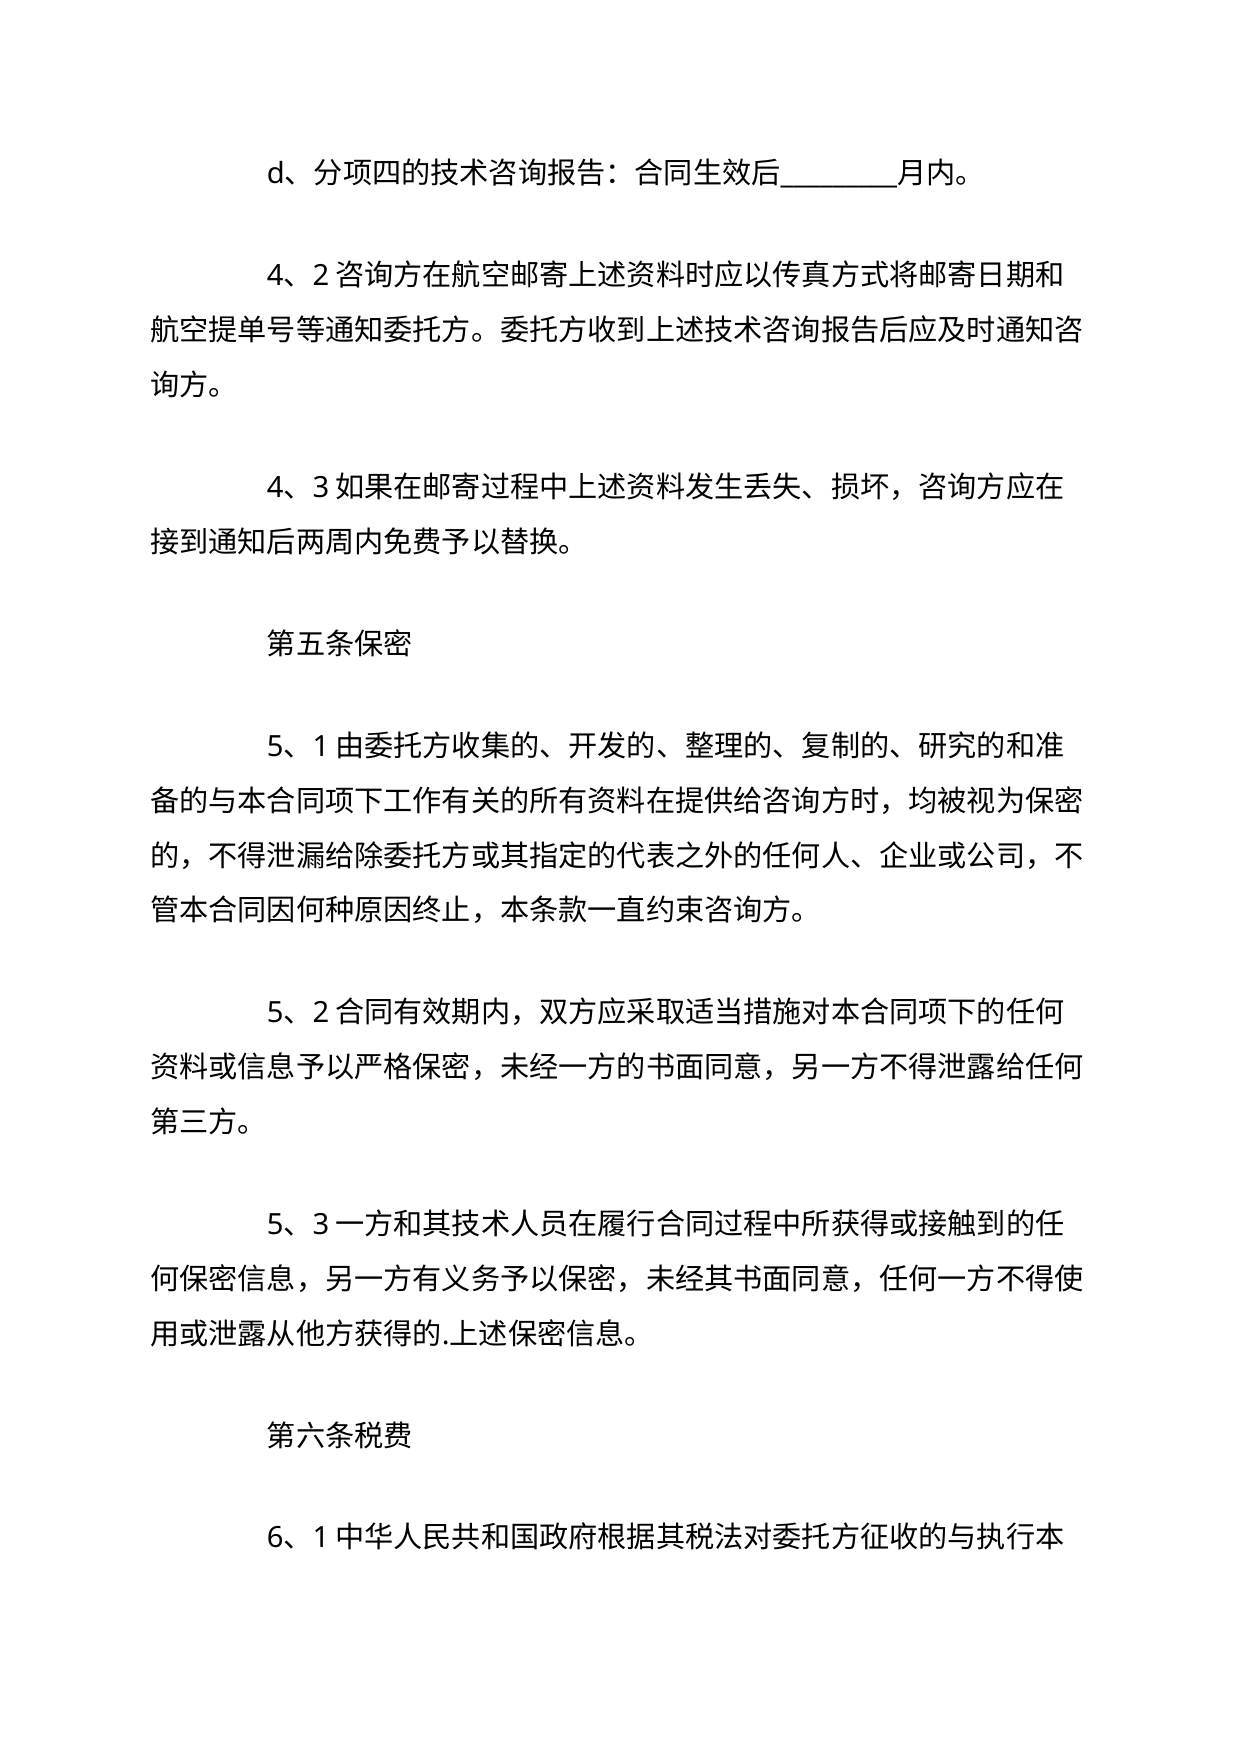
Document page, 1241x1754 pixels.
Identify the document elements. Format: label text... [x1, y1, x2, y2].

text d、分项四的技术咨询报告：合同生效后_________月内。 [150, 150, 1090, 192]
text 第五条保密 [150, 620, 1090, 663]
text 5、1由委托方收集的、开发的、整理的、复制的、研究的和准备的与本合同项下工作有关的所有资料在提供给咨询方时，均被视为保密的，不得泄漏给除委托方或其指定的代表之外的任何人、企业或公司，不管本合同因何种原因终止，本条款一直约束咨询方。 [150, 722, 1090, 929]
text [150, 1514, 1090, 1556]
text 5、2合同有效期内，双方应采取适当措施对本合同项下的任何资料或信息予以严格保密，未经一方的书面同意，另一方不得泄露给任何第三方。 [150, 989, 1090, 1141]
text 4、2咨询方在航空邮寄上述资料时应以传真方式将邮寄日期和航空提单号等通知委托方。委托方收到上述技术咨询报告后应及时通知咨询方。 [150, 252, 1090, 404]
text 4、3如果在邮寄过程中上述资料发生丢失、损坏，咨询方应在接到通知后两周内免费予以替换。 [150, 464, 1090, 561]
text 5、3一方和其技术人员在履行合同过程中所获得或接触到的任何保密信息，另一方有义务予以保密，未经其书面同意，任何一方不得使用或泄露从他方获得的.上述保密信息。 [150, 1200, 1090, 1353]
text 第六条税费 [150, 1412, 1090, 1454]
